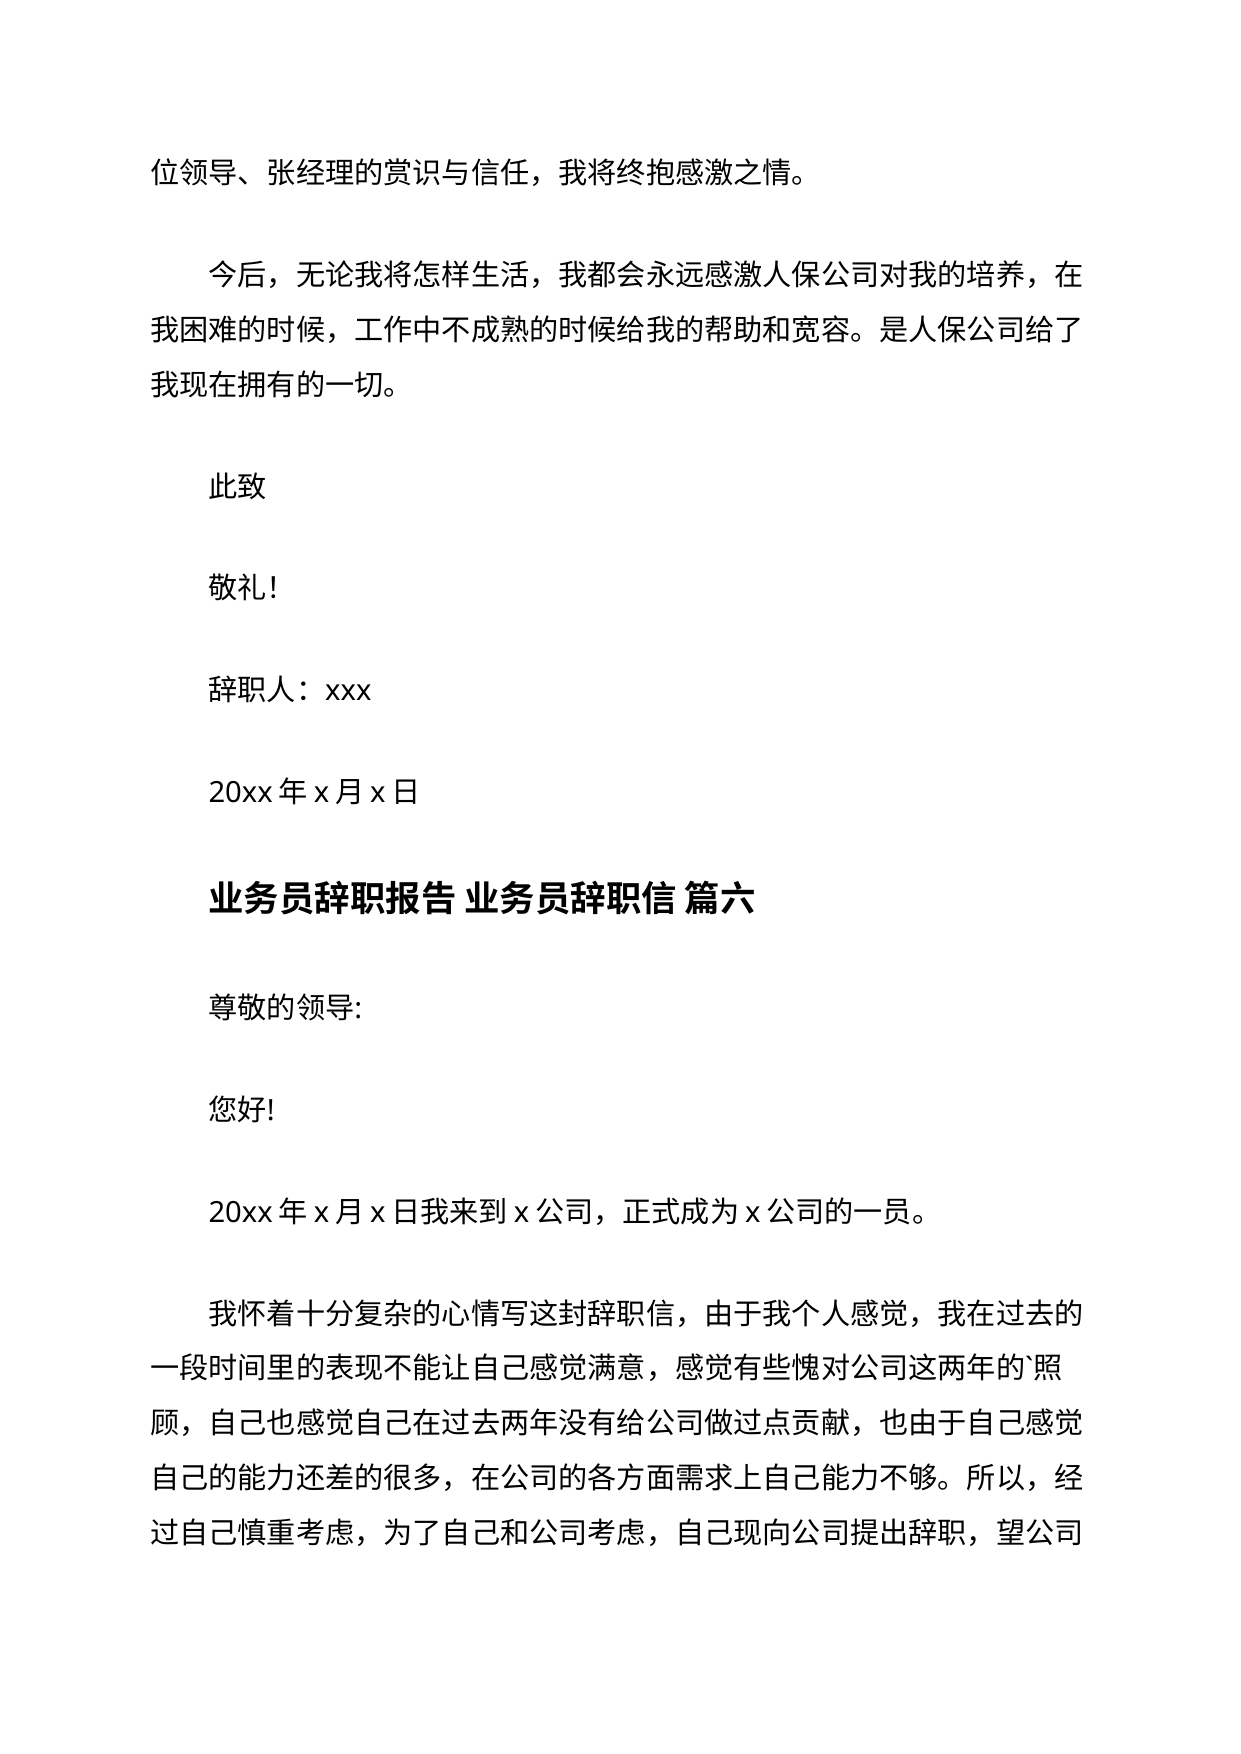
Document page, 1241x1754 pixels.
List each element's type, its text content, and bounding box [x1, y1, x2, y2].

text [150, 1290, 1090, 1552]
text 敬礼！ [150, 565, 1090, 607]
text 尊敬的领导: [150, 984, 1090, 1027]
text 业务员辞职报告 业务员辞职信 篇六 [150, 871, 1090, 922]
text 您好! [150, 1086, 1090, 1129]
text 20xx年x月x日 [150, 769, 1090, 811]
text 此致 [150, 463, 1090, 506]
text 今后，无论我将怎样生活，我都会永远感激人保公司对我的培养，在我困难的时候，工作中不成熟的时候给我的帮助和宽容。是人保公司给了我现在拥有的一切。 [150, 252, 1090, 404]
text 20xx年x月x日我来到x公司，正式成为x公司的一员。 [150, 1188, 1090, 1231]
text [150, 150, 1090, 192]
text 辞职人：xxx [150, 667, 1090, 709]
